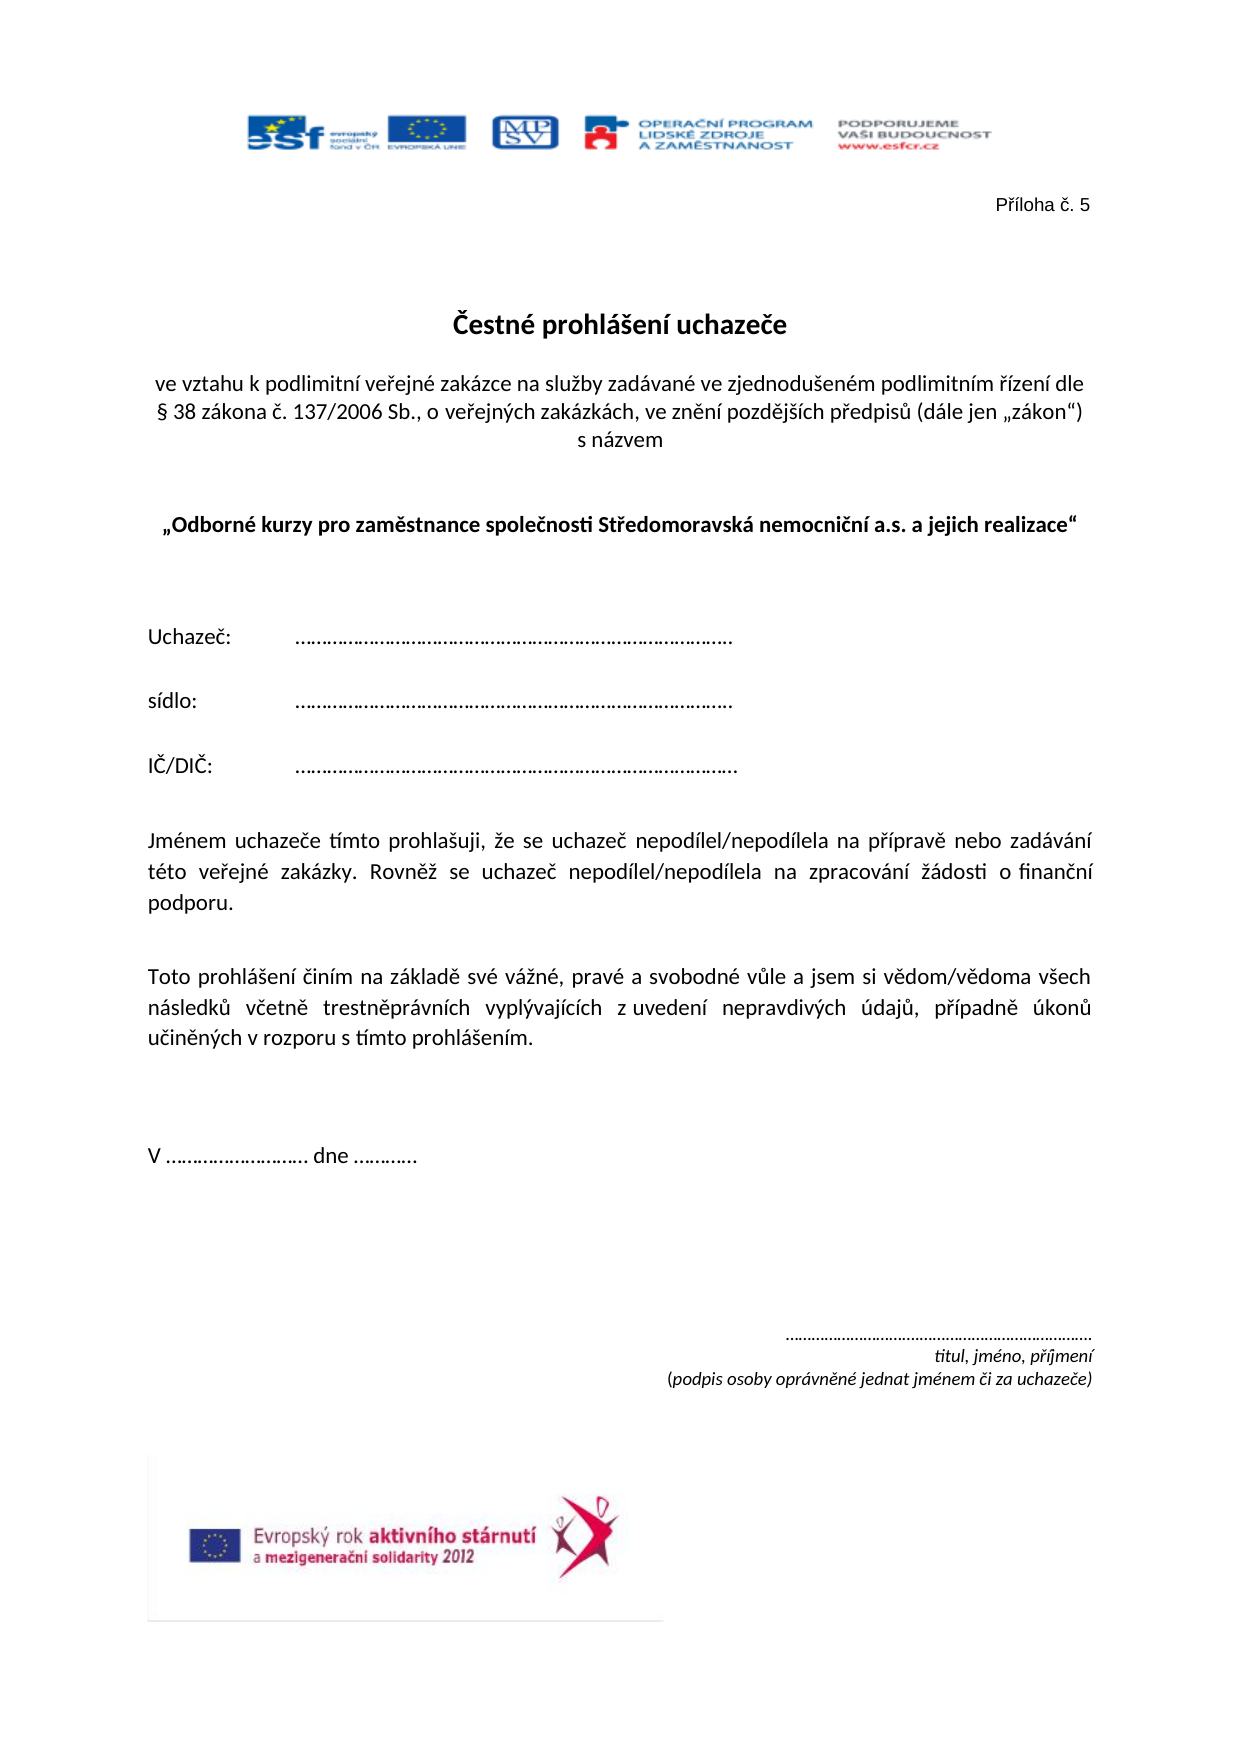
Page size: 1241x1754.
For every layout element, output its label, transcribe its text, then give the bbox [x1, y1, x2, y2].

text Jménem uchazeče tímto prohlašuji, že se uchazeč nepodílel/nepodílela na přípravě nebo zadávání této veřejné zakázky. Rovněž se uchazeč nepodílel/nepodílela na zpracování žádosti o finanční podporu. [148, 826, 1093, 916]
picture [147, 1454, 664, 1623]
text Uchazeč: ……………………………………………………………………….. [148, 622, 1093, 650]
text „Odborné kurzy pro zaměstnance společnosti Středomoravská nemocniční a.s. a jejich realizace“ [148, 510, 1093, 538]
text V ……………………… dne ………… [148, 1141, 1093, 1169]
text sídlo: ……………………………………………………………………….. [148, 687, 1093, 715]
text IČ/DIČ: ………………………………………………………………………… [148, 751, 1093, 779]
text ve vztahu k podlimitní veřejné zakázce na služby zadávané ve zjednodušeném podlimitním řízení dle § 38 zákona č. 137/2006 Sb., o veřejných zakázkách, ve znění pozdějších předpisů (dále jen „zákon“) s názvem [148, 369, 1093, 453]
text ………………………….…………………………………. [148, 1322, 1093, 1344]
text (podpis osoby oprávněné jednat jménem či za uchazeče) [148, 1367, 1093, 1390]
text Čestné prohlášení uchazeče [148, 306, 1093, 341]
text titul, jméno, příjmení [148, 1344, 1093, 1367]
text Toto prohlášení činím na základě své vážné, pravé a svobodné vůle a jsem si vědom/vědoma všech následků včetně trestněprávních vyplývajících z uvedení nepravdivých údajů, případně úkonů učiněných v rozporu s tímto prohlášením. [148, 962, 1093, 1051]
